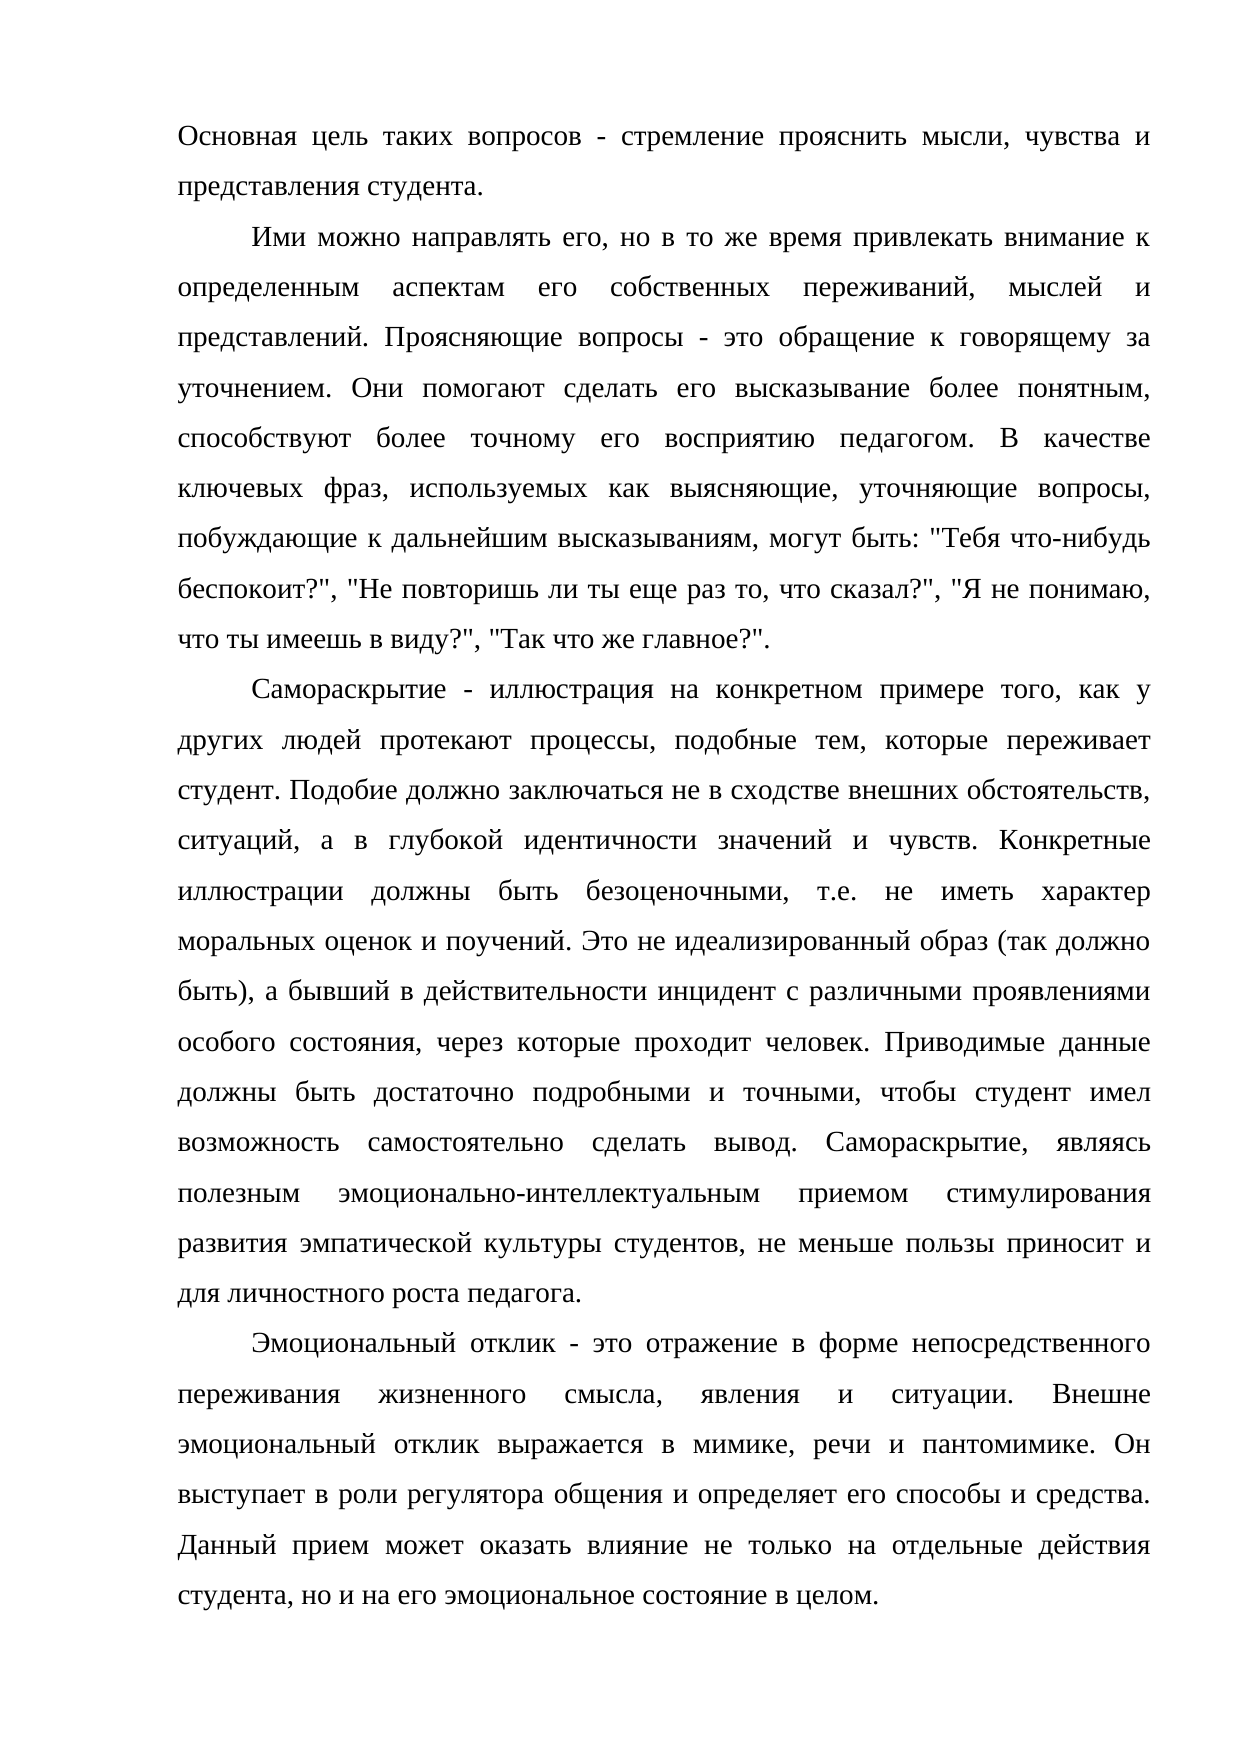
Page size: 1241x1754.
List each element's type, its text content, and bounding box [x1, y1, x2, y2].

text Самораскрытие - иллюстрация на конкретном примере того, как у других людей протекают процессы, подобные тем, которые переживает студент. Подобие должно заключаться не в сходстве внешних обстоятельств, ситуаций, а в глубокой идентичности значений и чувств. Конкретные иллюстрации должны быть безоценочными, т.е. не иметь характер моральных оценок и поучений. Это не идеализированный образ (так должно быть), а бывший в действительности инцидент с различными проявлениями особого состояния, через которые проходит человек. Приводимые данные должны быть достаточно подробными и точными, чтобы студент имел возможность самостоятельно сделать вывод. Самораскрытие, являясь полезным эмоционально-интеллектуальным приемом стимулирования развития эмпатической культуры студентов, не меньше пользы приносит и для личностного роста педагога. [177, 672, 1152, 1309]
text Эмоциональный отклик - это отражение в форме непосредственного переживания жизненного смысла, явления и ситуации. Внешне эмоциональный отклик выражается в мимике, речи и пантомимике. Он выступает в роли регулятора общения и определяет его способы и средства. Данный прием может оказать влияние не только на отдельные действия студента, но и на его эмоциональное состояние в целом. [177, 1326, 1152, 1611]
text Ими можно направлять его, но в то же время привлекать внимание к определенным аспектам его собственных переживаний, мыслей и представлений. Проясняющие вопросы - это обращение к говорящему за уточнением. Они помогают сделать его высказывание более понятным, способствуют более точному его восприятию педагогом. В качестве ключевых фраз, используемых как выясняющие, уточняющие вопросы, побуждающие к дальнейшим высказываниям, могут быть: "Тебя что-нибудь беспокоит?", "Не повторишь ли ты еще раз то, что сказал?", "Я не понимаю, что ты имеешь в виду?", "Так что же главное?". [177, 219, 1152, 655]
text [177, 118, 1152, 202]
